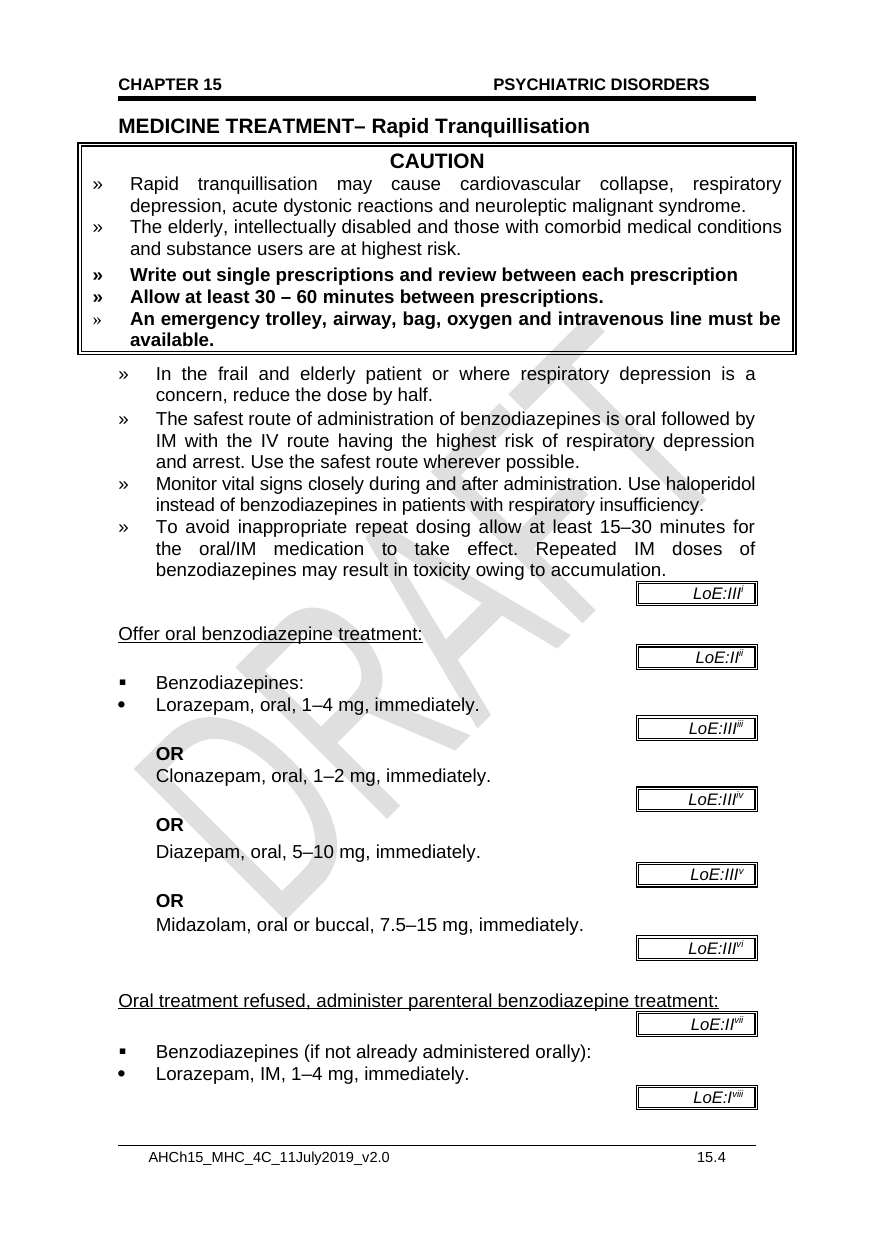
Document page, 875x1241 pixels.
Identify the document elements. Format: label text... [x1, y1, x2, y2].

table_header LoE:III [639, 790, 754, 809]
text Midazolam, oral or buccal, 7.5–15 mg, immediately. [156, 914, 756, 935]
list Monitor vital signs closely during and after administration. Use haloperidol instead of benzodiazepines in patients with respiratory insufficiency. [118, 473, 756, 516]
table_header LoE:III [639, 939, 754, 958]
list Benzodiazepines: [118, 672, 756, 694]
table_header LoE:III [639, 719, 754, 738]
table_header LoE:III [639, 865, 754, 884]
list Lorazepam, IM, 1–4 mg, immediately. [118, 1063, 756, 1085]
list In the frail and elderly patient or where respiratory depression is a concern, reduce the dose by half. [118, 362, 756, 406]
text Offer oral benzodiazepine treatment: [118, 623, 756, 644]
table_header LoE:II [639, 648, 754, 667]
table_header CAUTION Rapid tranquillisation may cause cardiovascular collapse, respiratory depression, acute dystonic reactions and neuroleptic malignant syndrome. The elderly, intellectually disabled and those with comorbid medical conditions and substance users are at highest risk. Write out single prescriptions and review between each prescription Allow at least 30 – 60 minutes between prescriptions. An emergency trolley, airway, bag, oxygen and intravenous line must be available. [82, 147, 792, 351]
text Clonazepam, oral, 1–2 mg, immediately. [118, 765, 756, 786]
table_header LoE:II [639, 1014, 754, 1033]
text OR [118, 890, 756, 911]
text MEDICINE TREATMENT– Rapid Tranquillisation [118, 113, 756, 137]
list To avoid inappropriate repeat dosing allow at least 15–30 minutes for the oral/IM medication to take effect. Repeated IM doses of benzodiazepines may result in toxicity owing to accumulation. [118, 516, 756, 581]
text Diazepam, oral, 5–10 mg, immediately. [118, 841, 756, 862]
list Benzodiazepines (if not already administered orally): [118, 1041, 756, 1063]
list Lorazepam, oral, 1–4 mg, immediately. [118, 694, 756, 715]
text OR [156, 814, 756, 836]
table_header LoE:III [639, 584, 754, 603]
text Oral treatment refused, administer parenteral benzodiazepine treatment: [118, 989, 756, 1011]
list The safest route of administration of benzodiazepines is oral followed by IM with the IV route having the highest risk of respiratory depression and arrest. Use the safest route wherever possible. [118, 408, 756, 473]
table_header LoE:I [639, 1088, 754, 1107]
text OR [156, 743, 756, 765]
